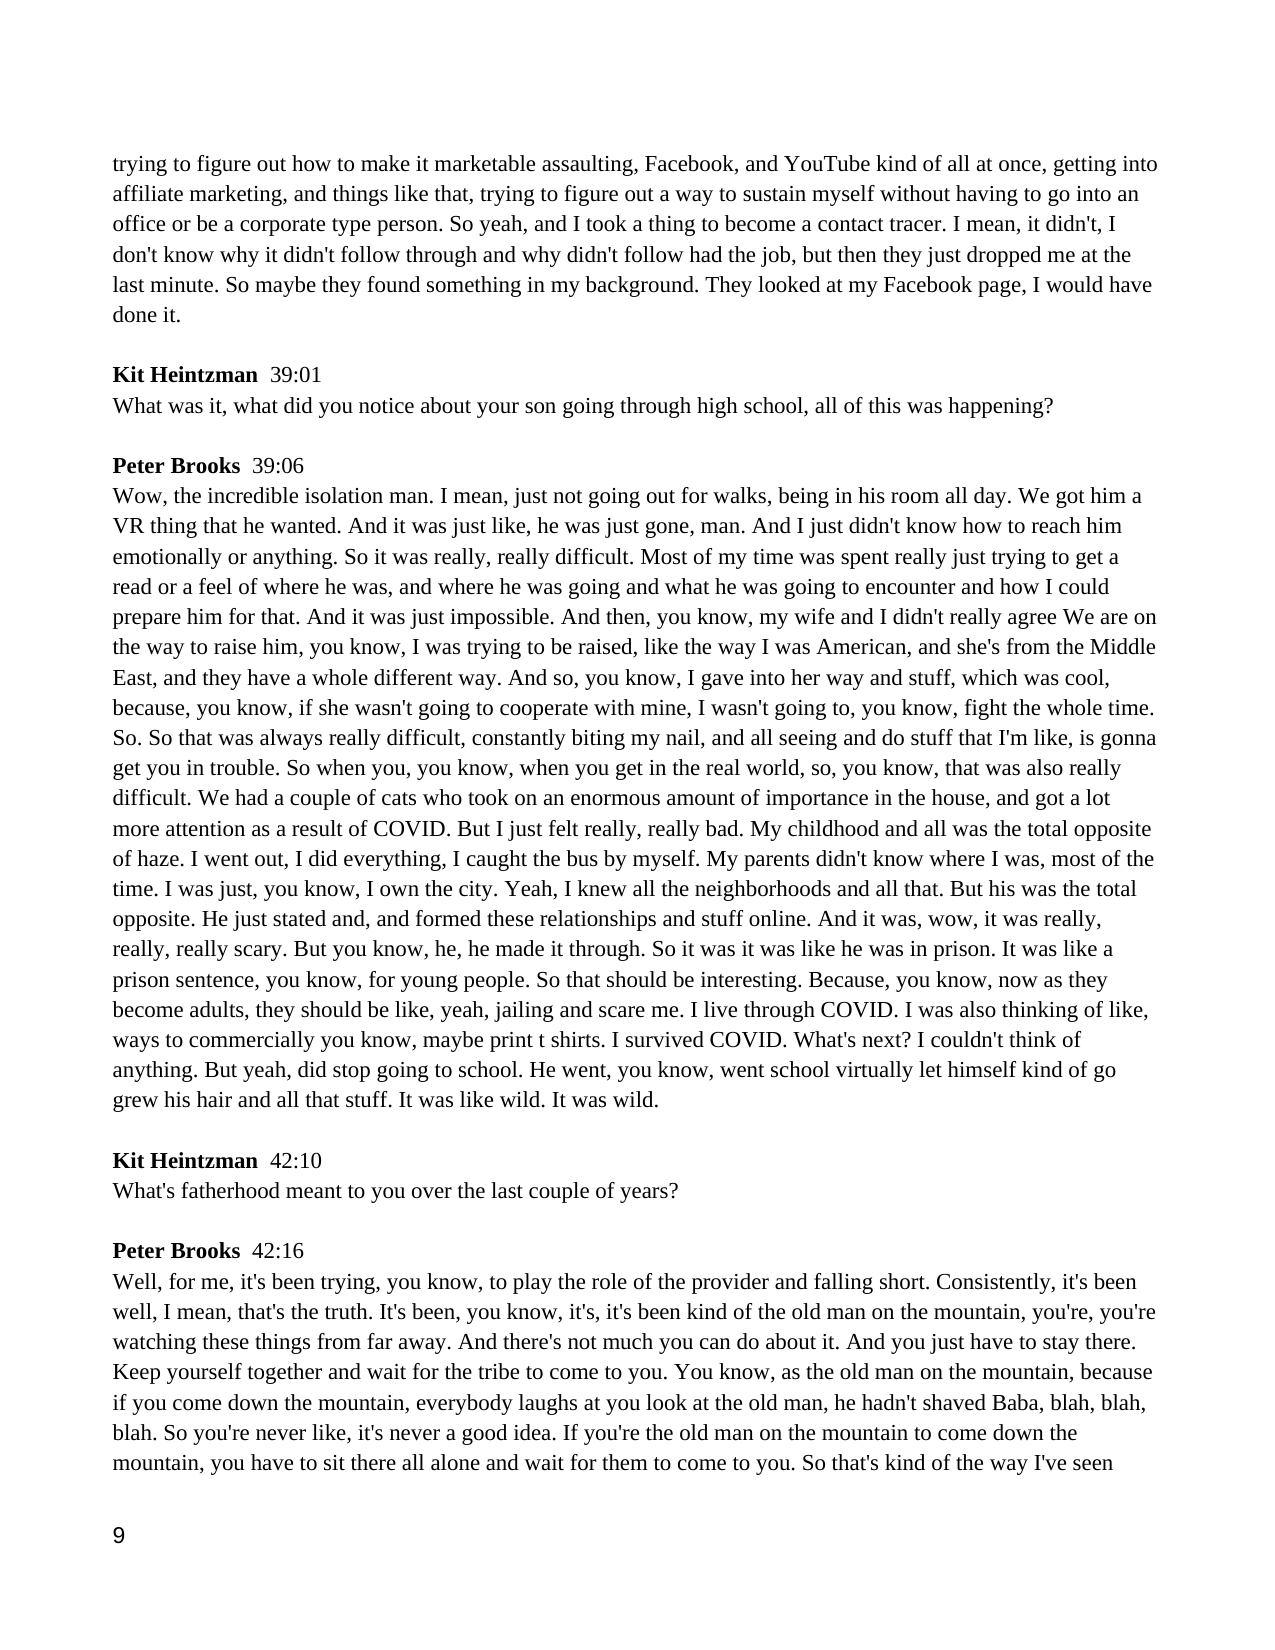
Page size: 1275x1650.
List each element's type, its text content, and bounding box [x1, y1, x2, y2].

text Peter Brooks 42:16 [112, 1237, 1162, 1264]
text Kit Heintzman 39:01 [112, 361, 1162, 388]
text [112, 1268, 1162, 1475]
text What's fatherhood meant to you over the last couple of years? [112, 1177, 1162, 1203]
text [112, 150, 1162, 327]
text Peter Brooks 39:06 [112, 452, 1162, 478]
text What was it, what did you notice about your son going through high school, all of this was happening? [112, 392, 1162, 418]
text Kit Heintzman 42:10 [112, 1147, 1162, 1173]
text Wow, the incredible isolation man. I mean, just not going out for walks, being in his room all day. We got him a VR thing that he wanted. And it was just like, he was just gone, man. And I just didn't know how to reach him emotionally or anything. So it was really, really difficult. Most of my time was spent really just trying to get a read or a feel of where he was, and where he was going and what he was going to encounter and how I could prepare him for that. And it was just impossible. And then, you know, my wife and I didn't really agree We are on the way to raise him, you know, I was trying to be raised, like the way I was American, and she's from the Middle East, and they have a whole different way. And so, you know, I gave into her way and stuff, which was cool, because, you know, if she wasn't going to cooperate with mine, I wasn't going to, you know, fight the whole time. So. So that was always really difficult, constantly biting my nail, and all seeing and do stuff that I'm like, is gonna get you in trouble. So when you, you know, when you get in the real world, so, you know, that was also really difficult. We had a couple of cats who took on an enormous amount of importance in the house, and got a lot more attention as a result of COVID. But I just felt really, really bad. My childhood and all was the total opposite of haze. I went out, I did everything, I caught the bus by myself. My parents didn't know where I was, most of the time. I was just, you know, I own the city. Yeah, I knew all the neighborhoods and all that. But his was the total opposite. He just stated and, and formed these relationships and stuff online. And it was, wow, it was really, really, really scary. But you know, he, he made it through. So it was it was like he was in prison. It was like a prison sentence, you know, for young people. So that should be interesting. Because, you know, now as they become adults, they should be like, yeah, jailing and scare me. I live through COVID. I was also thinking of like, ways to commercially you know, maybe print t shirts. I survived COVID. What's next? I couldn't think of anything. But yeah, did stop going to school. He went, you know, went school virtually let himself kind of go grew his hair and all that stuff. It was like wild. It was wild. [112, 482, 1162, 1113]
